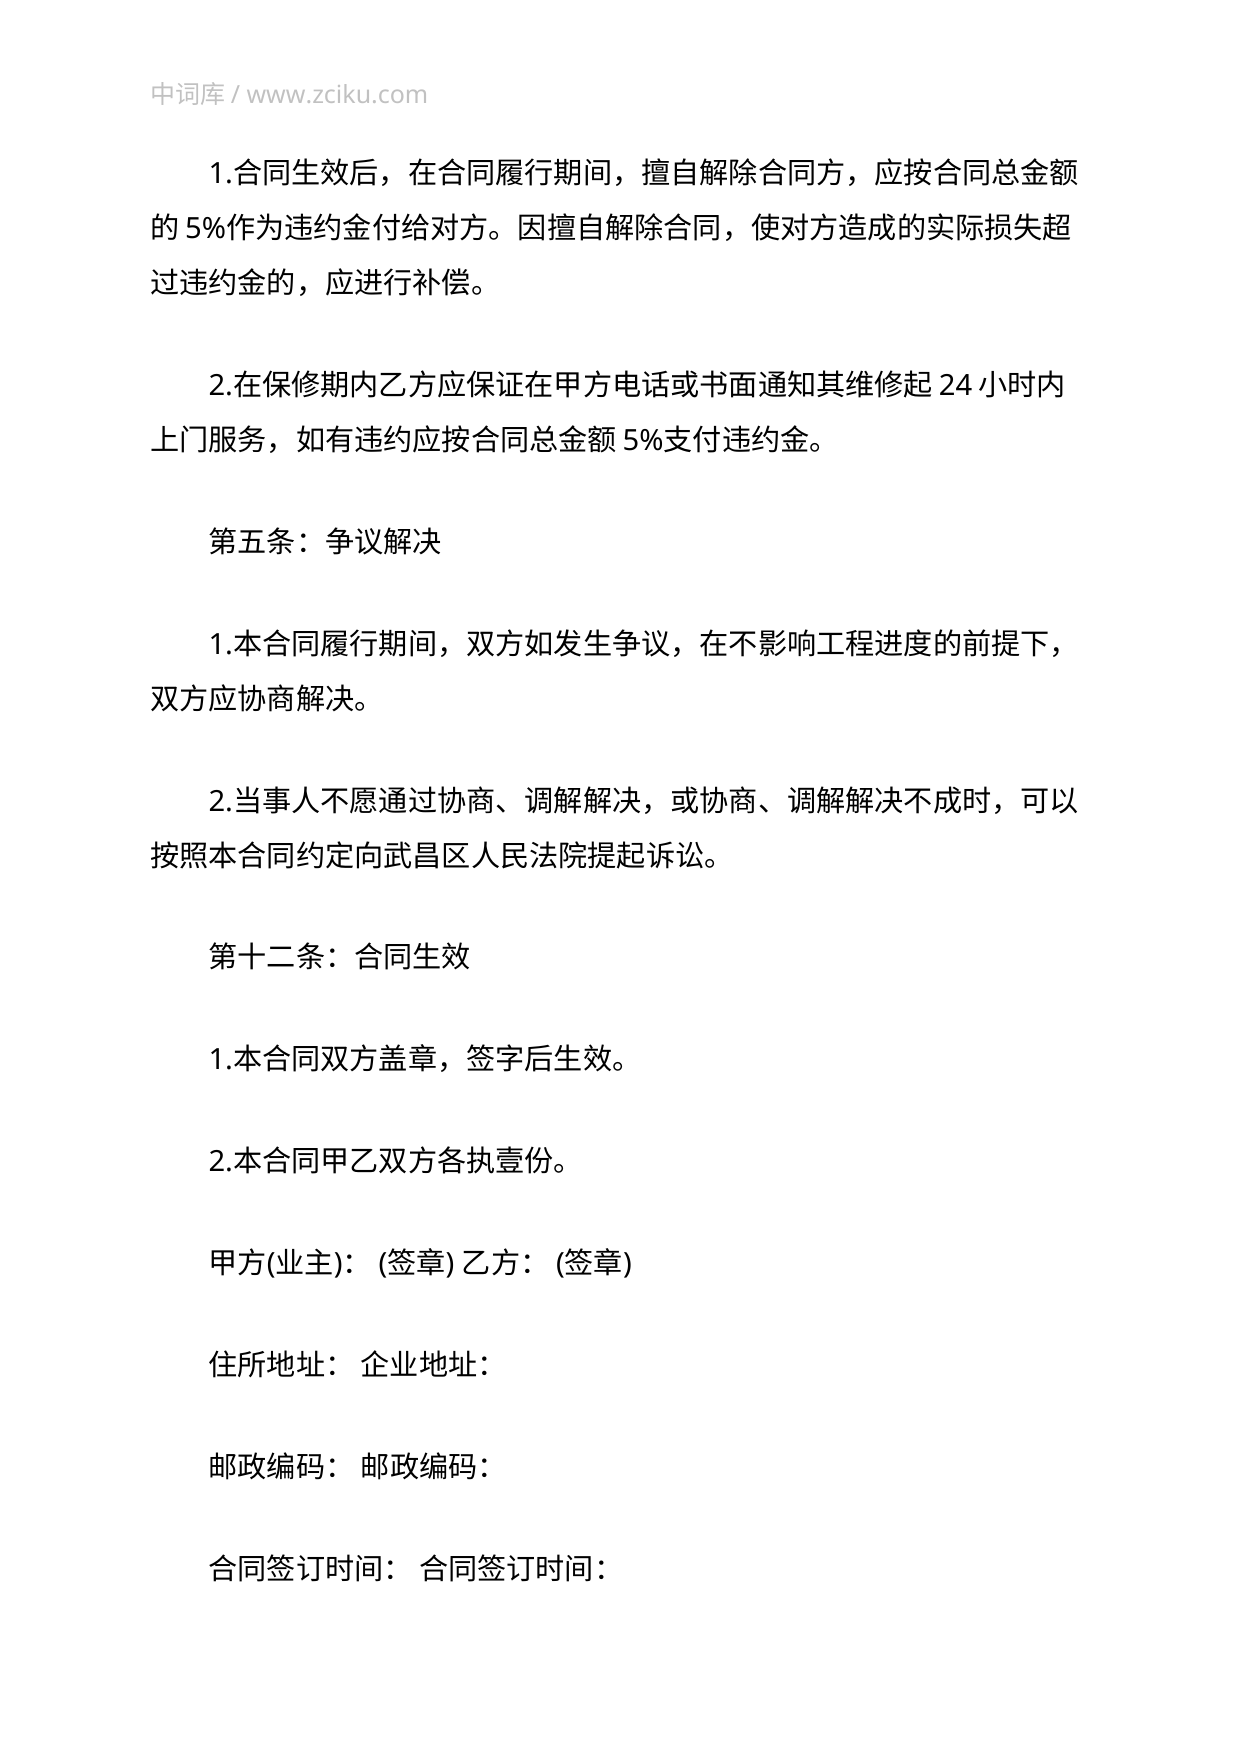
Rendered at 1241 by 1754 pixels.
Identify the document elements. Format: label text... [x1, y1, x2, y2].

text 2.当事人不愿通过协商、调解解决，或协商、调解解决不成时，可以按照本合同约定向武昌区人民法院提起诉讼。 [150, 777, 1090, 874]
text 住所地址： 企业地址： [150, 1342, 1090, 1384]
text 1.本合同双方盖章，签字后生效。 [150, 1036, 1090, 1078]
text 2.在保修期内乙方应保证在甲方电话或书面通知其维修起24小时内上门服务，如有违约应按合同总金额5%支付违约金。 [150, 362, 1090, 459]
text 甲方(业主)： (签章) 乙方： (签章) [150, 1240, 1090, 1282]
text 1.合同生效后，在合同履行期间，擅自解除合同方，应按合同总金额的5%作为违约金付给对方。因擅自解除合同，使对方造成的实际损失超过违约金的，应进行补偿。 [150, 150, 1090, 302]
text 第五条：争议解决 [150, 519, 1090, 561]
text 第十二条：合同生效 [150, 934, 1090, 976]
text 1.本合同履行期间，双方如发生争议，在不影响工程进度的前提下，双方应协商解决。 [150, 621, 1090, 718]
text 邮政编码： 邮政编码： [150, 1443, 1090, 1486]
text 2.本合同甲乙双方各执壹份。 [150, 1138, 1090, 1180]
text 合同签订时间： 合同签订时间： [150, 1545, 1090, 1588]
